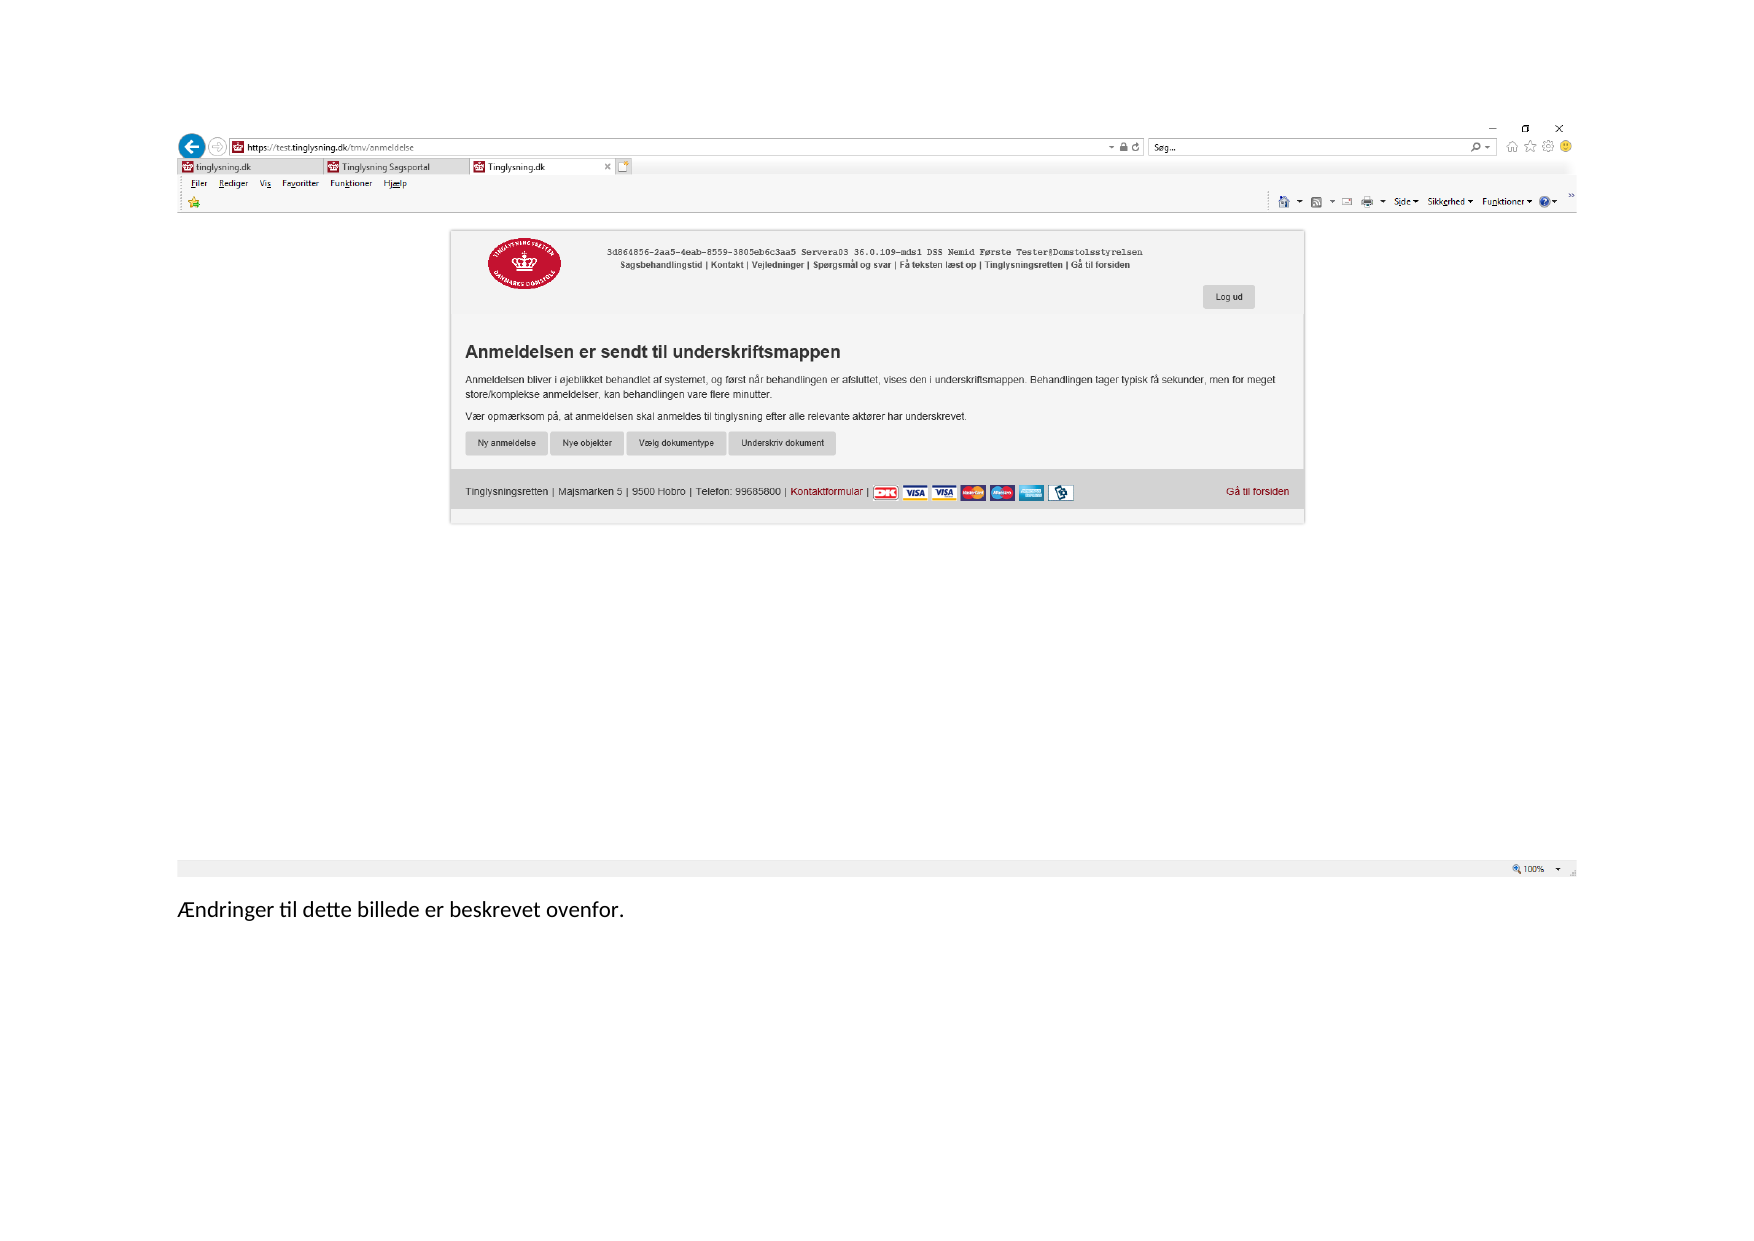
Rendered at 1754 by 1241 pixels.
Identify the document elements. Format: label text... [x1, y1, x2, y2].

picture [177, 118, 1577, 877]
text Ændringer til dette billede er beskrevet ovenfor. [177, 895, 1577, 923]
